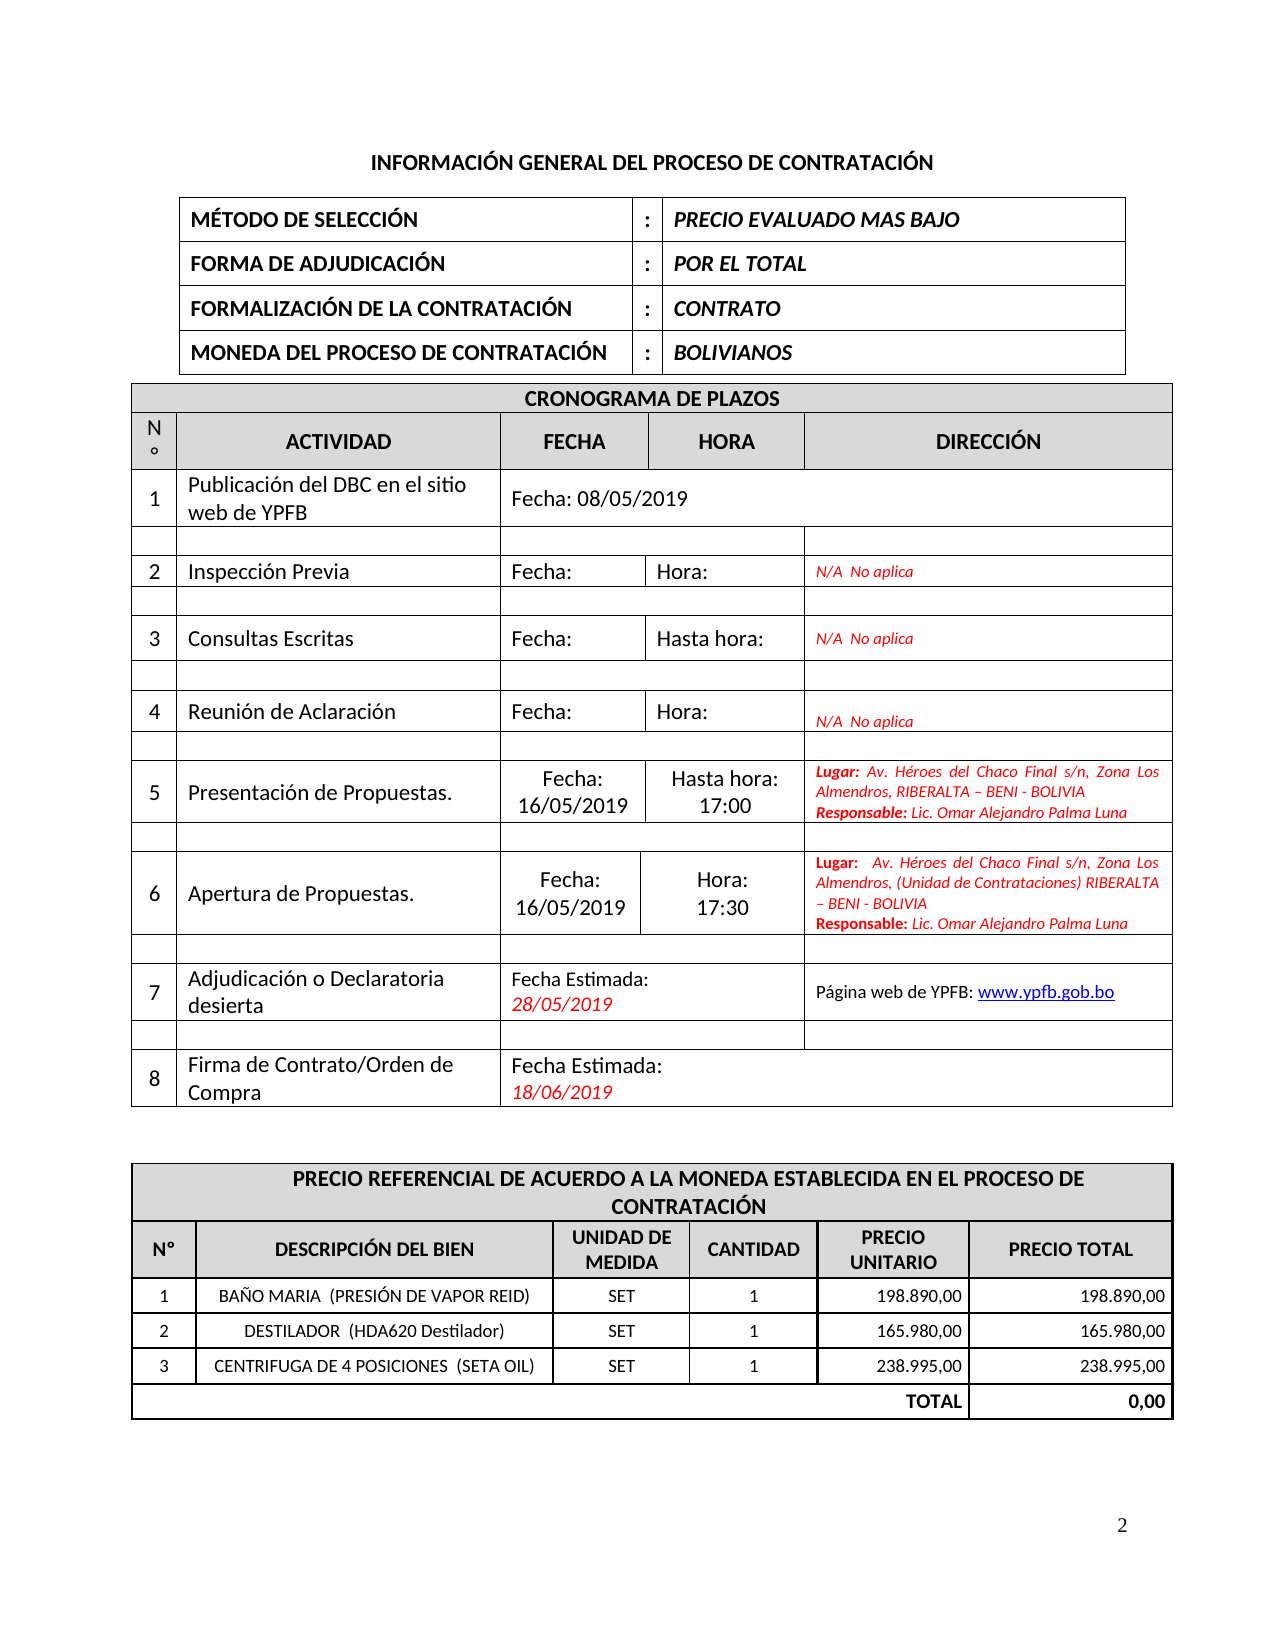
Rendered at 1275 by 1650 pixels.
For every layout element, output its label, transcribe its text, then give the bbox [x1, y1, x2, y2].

table_cell [132, 587, 176, 615]
table_cell Hasta hora: 17:00 [646, 761, 804, 822]
table_cell 7 [132, 964, 176, 1020]
table_cell [501, 527, 804, 555]
table_cell [805, 661, 1172, 689]
table_cell [501, 823, 804, 851]
table_cell Lugar: Av. Héroes del Chaco Final s/n, Zona Los Almendros, RIBERALTA – BENI - BOLIVIA Responsable: Lic. Omar Alejandro Palma Luna [805, 761, 1172, 822]
table_cell TOTAL [133, 1385, 968, 1418]
table_cell POR EL TOTAL [663, 242, 1125, 285]
table_cell Presentación de Propuestas. [177, 761, 500, 822]
table_cell 165.980,00 [970, 1314, 1171, 1347]
table_cell FORMA DE ADJUDICACIÓN [180, 242, 632, 285]
table_cell [805, 587, 1172, 615]
table_cell Apertura de Propuestas. [177, 852, 500, 933]
table_cell Fecha: 08/05/2019 [501, 470, 1172, 526]
table_cell N/A No aplica [805, 556, 1172, 586]
table_cell [501, 587, 804, 615]
table_cell Página web de YPFB: www.ypfb.gob.bo [805, 964, 1172, 1020]
table_cell N° [132, 413, 176, 469]
table_cell Nº [133, 1222, 195, 1277]
table_cell [501, 1021, 804, 1049]
table_cell UNIDAD DE MEDIDA [554, 1222, 689, 1277]
table_cell [132, 1021, 176, 1049]
table_cell MONEDA DEL PROCESO DE CONTRATACIÓN [180, 331, 632, 374]
table_cell [805, 732, 1172, 760]
text INFORMACIÓN GENERAL DEL PROCESO DE CONTRATACIÓN [177, 148, 1127, 176]
table_cell [177, 823, 500, 851]
table_cell 5 [132, 761, 176, 822]
table_cell Fecha: [501, 556, 645, 586]
table_cell Hasta hora: [646, 616, 804, 660]
table_cell Hora: [646, 556, 804, 586]
table_cell Adjudicación o Declaratoria desierta [177, 964, 500, 1020]
table_cell Lugar: Av. Héroes del Chaco Final s/n, Zona Los Almendros, (Unidad de Contrataciones) RIBERALTA – BENI - BOLIVIA Responsable: Lic. Omar Alejandro Palma Luna [805, 852, 1172, 933]
table_header MÉTODO DE SELECCIÓN [180, 198, 632, 241]
table_cell 165.980,00 [819, 1314, 968, 1347]
table_cell Fecha: 16/05/2019 [501, 852, 640, 933]
table_cell [177, 587, 500, 615]
table_cell 1 [133, 1279, 195, 1312]
table_cell Fecha Estimada: 28/05/2019 [501, 964, 804, 1020]
table_cell BAÑO MARIA (PRESIÓN DE VAPOR REID) [197, 1279, 552, 1312]
table_cell [132, 823, 176, 851]
table_cell DESCRIPCIÓN DEL BIEN [197, 1222, 552, 1277]
table_cell 1 [690, 1279, 816, 1312]
table_cell N/A No aplica [805, 691, 1172, 731]
table_cell [132, 732, 176, 760]
table_cell CONTRATO [663, 286, 1125, 330]
table_cell SET [554, 1349, 689, 1382]
table_cell [805, 1021, 1172, 1049]
table_cell [805, 823, 1172, 851]
table_cell N/A No aplica [805, 616, 1172, 660]
table_cell 1 [690, 1349, 816, 1382]
table_cell 198.890,00 [970, 1279, 1171, 1312]
table_cell : [633, 242, 662, 285]
table_cell [177, 527, 500, 555]
table_cell [805, 935, 1172, 963]
table_cell ACTIVIDAD [177, 413, 500, 469]
table_cell Consultas Escritas [177, 616, 500, 660]
table_cell CENTRIFUGA DE 4 POSICIONES (SETA OIL) [197, 1349, 552, 1382]
table_cell SET [554, 1314, 689, 1347]
table_cell Publicación del DBC en el sitio web de YPFB [177, 470, 500, 526]
table_cell DIRECCIÓN [805, 413, 1172, 469]
table_cell HORA [649, 413, 804, 469]
table_cell [132, 935, 176, 963]
table_cell 238.995,00 [970, 1349, 1171, 1382]
table_cell Inspección Previa [177, 556, 500, 586]
table_cell 4 [132, 691, 176, 731]
table_cell [805, 527, 1172, 555]
table_cell 6 [132, 852, 176, 933]
table_cell Hora: [646, 691, 804, 731]
table_cell PRECIO TOTAL [970, 1222, 1171, 1277]
table_cell [177, 935, 500, 963]
table_cell [501, 661, 804, 689]
table_cell [132, 527, 176, 555]
table_cell 238.995,00 [819, 1349, 968, 1382]
table_cell BOLIVIANOS [663, 331, 1125, 374]
table_cell Reunión de Aclaración [177, 691, 500, 731]
table_cell 2 [133, 1314, 195, 1347]
table_cell : [633, 286, 662, 330]
table_cell Fecha: [501, 616, 645, 660]
table_cell : [633, 331, 662, 374]
table_cell Fecha: [501, 691, 645, 731]
table_cell 3 [132, 616, 176, 660]
table_cell [501, 732, 804, 760]
table_cell 1 [132, 470, 176, 526]
table_cell PRECIO UNITARIO [819, 1222, 968, 1277]
table_cell [177, 1021, 500, 1049]
table_header : [633, 198, 662, 241]
table_cell DESTILADOR (HDA620 Destilador) [197, 1314, 552, 1347]
table_cell FECHA [501, 413, 648, 469]
table_cell 603.865,00 [970, 1385, 1171, 1418]
table_header CRONOGRAMA DE PLAZOS [132, 384, 1172, 412]
table_cell 1 [690, 1314, 816, 1347]
table_cell Hora: 17:30 [641, 852, 804, 933]
table_cell Fecha: 16/05/2019 [501, 761, 645, 822]
table_cell 2 [132, 556, 176, 586]
table_cell 198.890,00 [819, 1279, 968, 1312]
table_header PRECIO REFERENCIAL DE ACUERDO A LA MONEDA ESTABLECIDA EN EL PROCESO DE CONTRATACIÓN [133, 1164, 1171, 1220]
table_cell 8 [132, 1050, 176, 1106]
table_cell Firma de Contrato/Orden de Compra [177, 1050, 500, 1106]
table_cell [177, 661, 500, 689]
table_cell FORMALIZACIÓN DE LA CONTRATACIÓN [180, 286, 632, 330]
table_cell CANTIDAD [690, 1222, 816, 1277]
table_cell Fecha Estimada: 18/06/2019 [501, 1050, 1172, 1106]
table_cell [132, 661, 176, 689]
table_cell [177, 732, 500, 760]
table_cell [501, 935, 804, 963]
table_cell 3 [133, 1349, 195, 1382]
table_header PRECIO EVALUADO MAS BAJO [663, 198, 1125, 241]
table_cell SET [554, 1279, 689, 1312]
